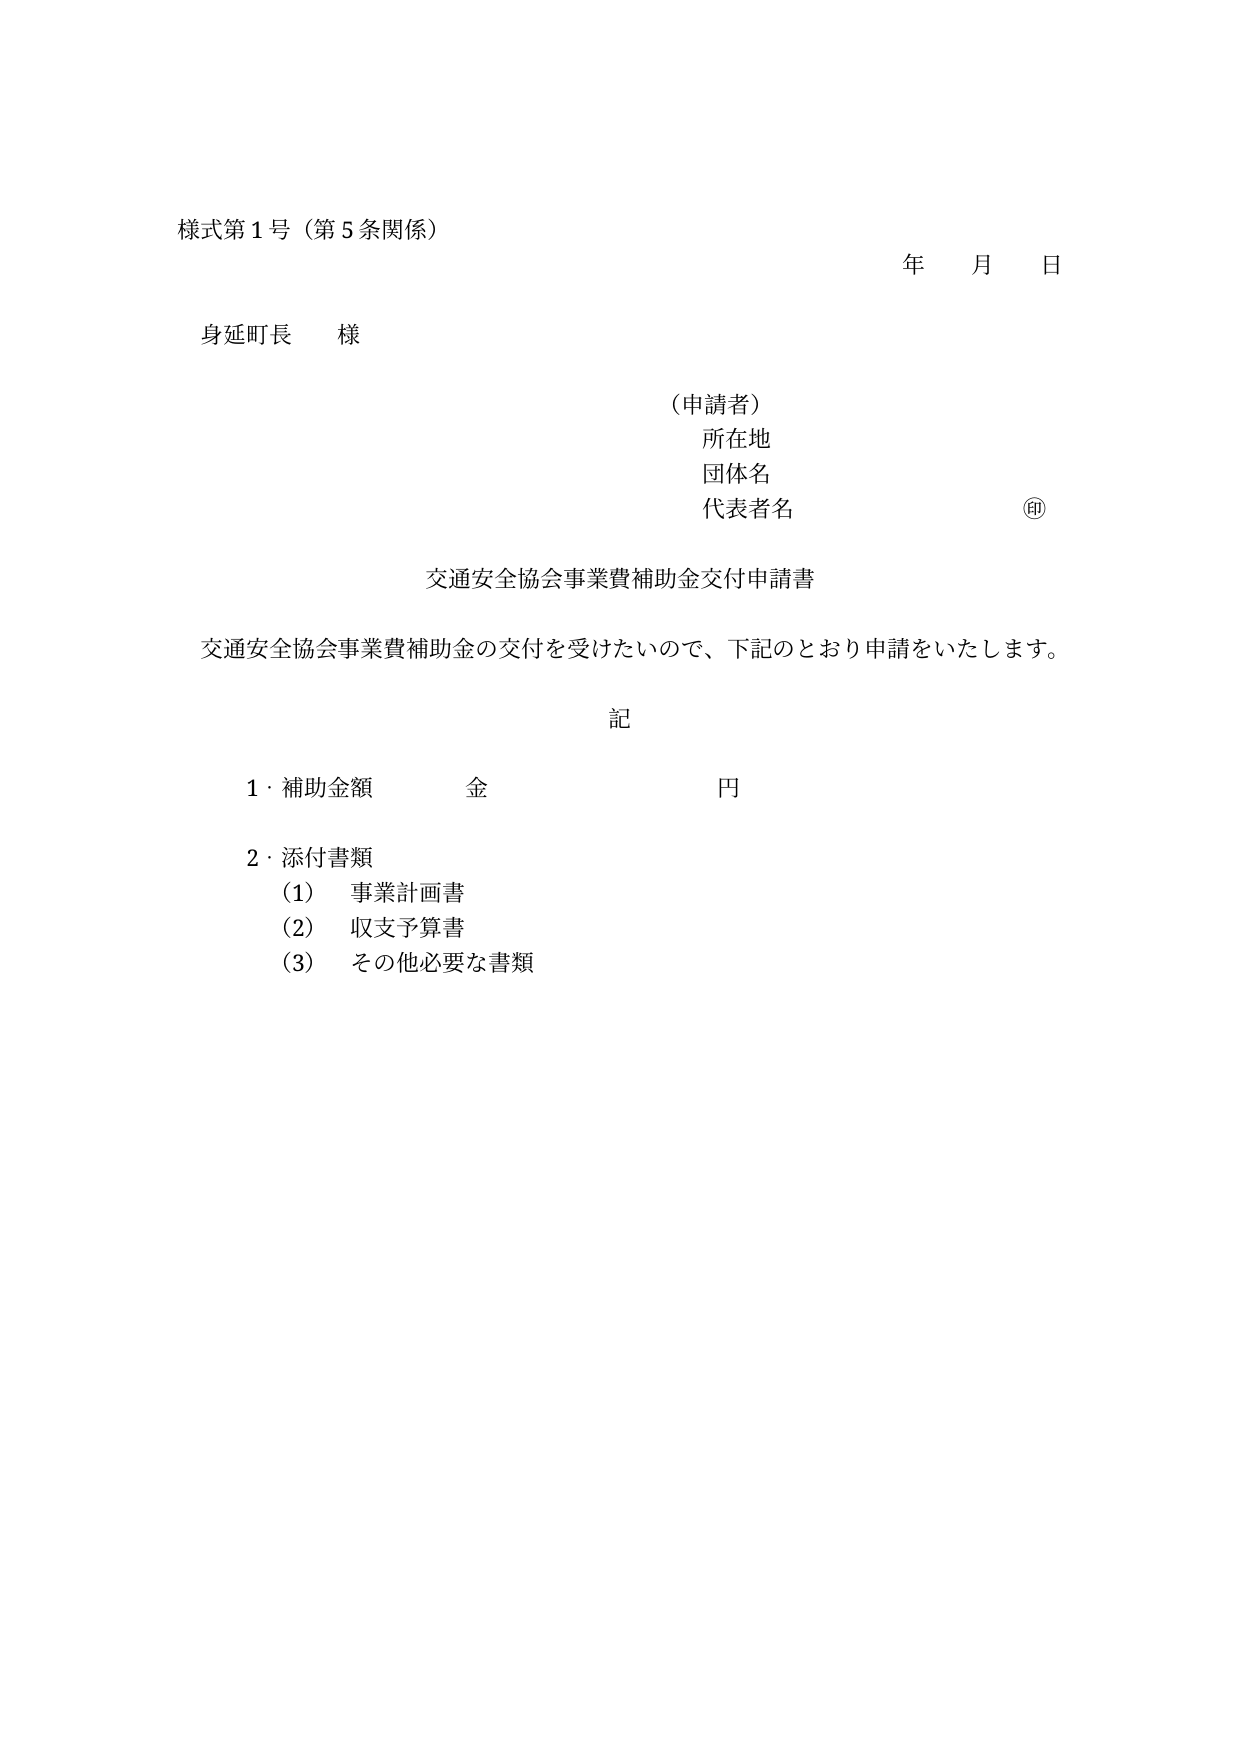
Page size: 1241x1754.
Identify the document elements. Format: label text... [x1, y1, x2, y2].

text 年 月 日 [177, 246, 1063, 281]
text （1） 事業計画書 [177, 874, 963, 909]
text 団体名 [702, 456, 1063, 490]
text （申請者） [177, 386, 1063, 421]
text 所在地 [177, 421, 1063, 456]
text （3） その他必要な書類 [177, 944, 963, 979]
text 交通安全協会事業費補助金交付申請書 [177, 560, 1063, 595]
text 身延町長 様 [177, 316, 1063, 351]
text 2．添付書類 [177, 839, 963, 874]
subtitle 記 [177, 700, 1063, 735]
text 代表者名 ㊞ [177, 490, 1063, 525]
text 交通安全協会事業費補助金の交付を受けたいので、下記のとおり申請をいたします。 [177, 630, 1063, 665]
text 1．補助金額 金 円 [177, 769, 963, 804]
text （2） 収支予算書 [177, 909, 963, 944]
text 様式第1号（第5条関係） [177, 211, 1063, 246]
